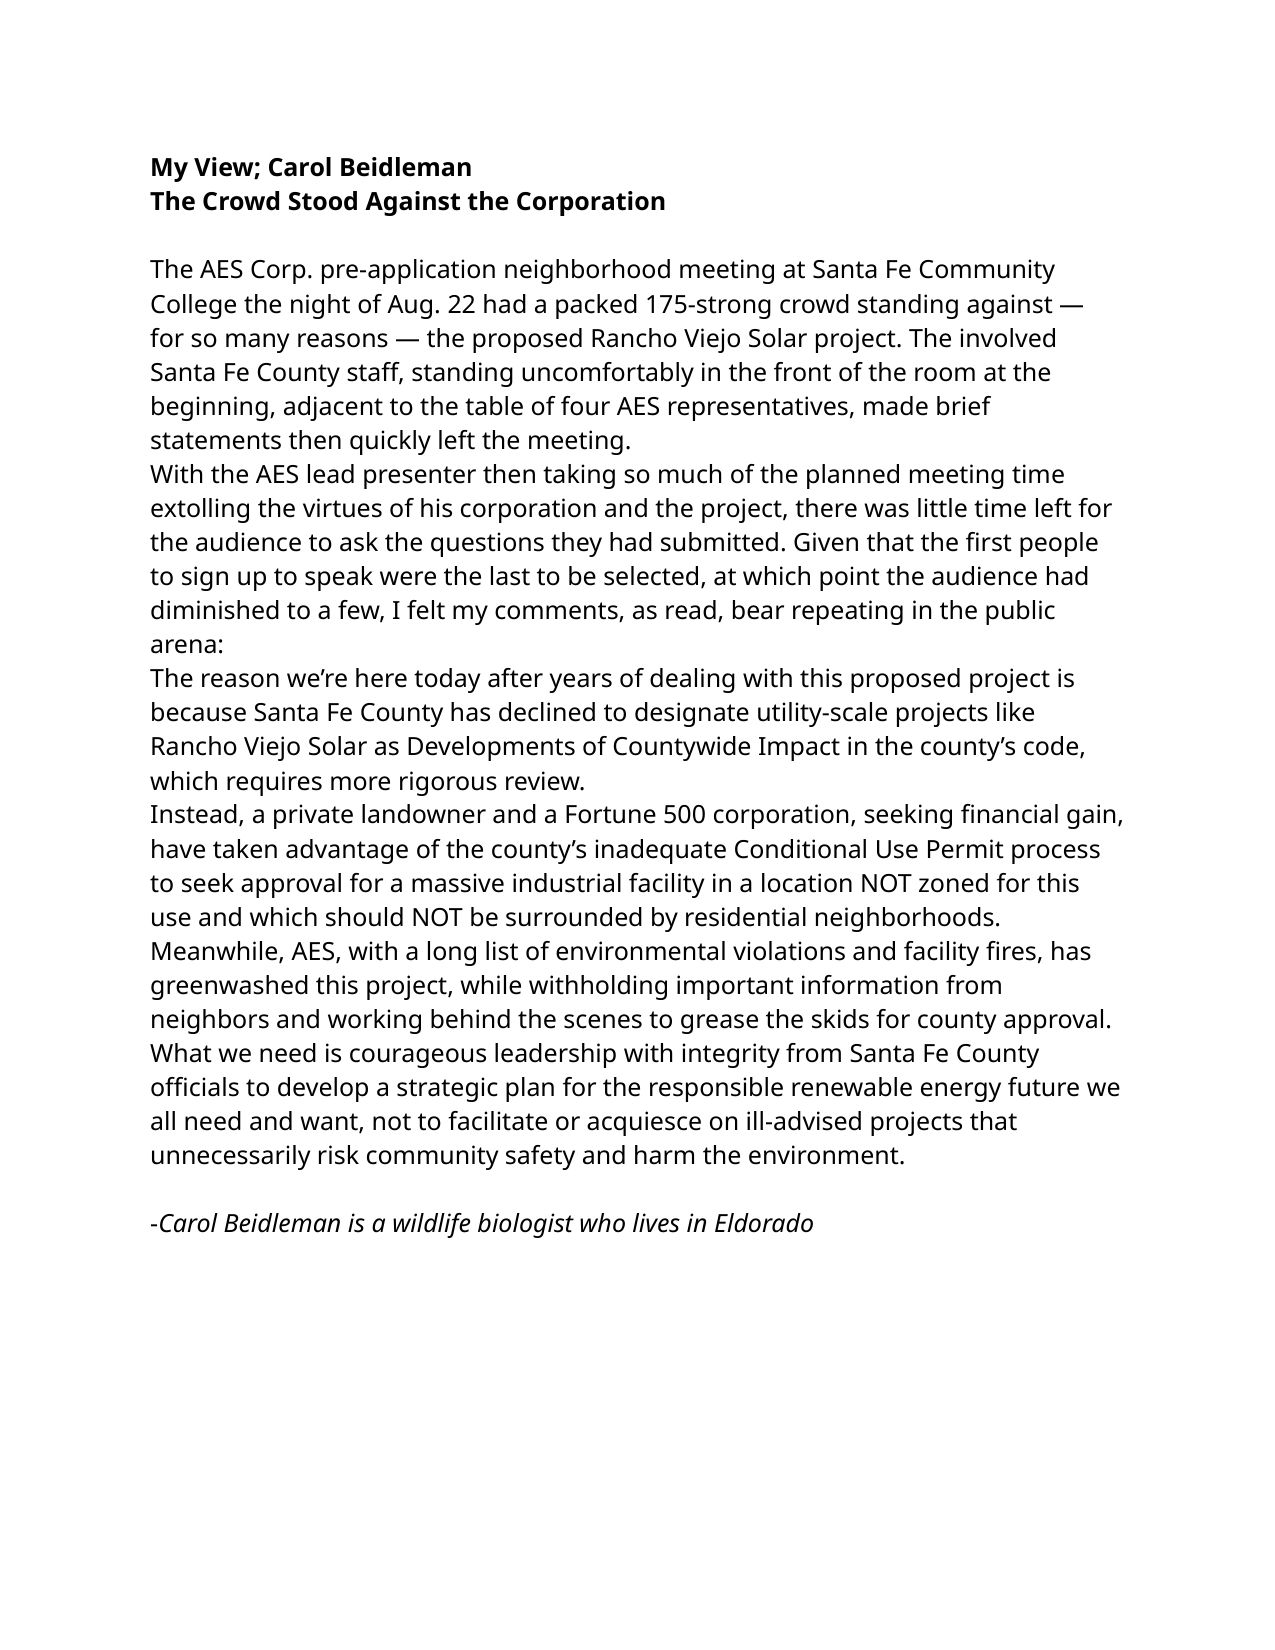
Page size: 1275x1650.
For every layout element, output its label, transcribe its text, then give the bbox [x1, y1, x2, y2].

text The reason we’re here today after years of dealing with this proposed project is because Santa Fe County has declined to designate utility-scale projects like Rancho Viejo Solar as Developments of Countywide Impact in the county’s code, which requires more rigorous review. [150, 661, 1125, 797]
text Instead, a private landowner and a Fortune 500 corporation, seeking financial gain, have taken advantage of the county’s inadequate Conditional Use Permit process to seek approval for a massive industrial facility in a location NOT zoned for this use and which should NOT be surrounded by residential neighborhoods. [150, 797, 1125, 933]
text Meanwhile, AES, with a long list of environmental violations and facility fires, has greenwashed this project, while withholding important information from neighbors and working behind the scenes to grease the skids for county approval. [150, 933, 1125, 1036]
text The Crowd Stood Against the Corporation The AES Corp. pre-application neighborhood meeting at Santa Fe Community College the night of Aug. 22 had a packed 175-strong crowd standing against — for so many reasons — the proposed Rancho Viejo Solar project. The involved Santa Fe County staff, standing uncomfortably in the front of the room at the beginning, adjacent to the table of four AES representatives, made brief statements then quickly left the meeting. [150, 184, 1125, 457]
text My View; Carol Beidleman [150, 150, 1125, 184]
text What we need is courageous leadership with integrity from Santa Fe County officials to develop a strategic plan for the responsible renewable energy future we all need and want, not to facilitate or acquiesce on ill-advised projects that unnecessarily risk community safety and harm the environment. -Carol Beidleman is a wildlife biologist who lives in Eldorado [150, 1036, 1125, 1240]
text With the AES lead presenter then taking so much of the planned meeting time extolling the virtues of his corporation and the project, there was little time left for the audience to ask the questions they had submitted. Given that the first people to sign up to speak were the last to be selected, at which point the audience had diminished to a few, I felt my comments, as read, bear repeating in the public arena: [150, 457, 1125, 661]
